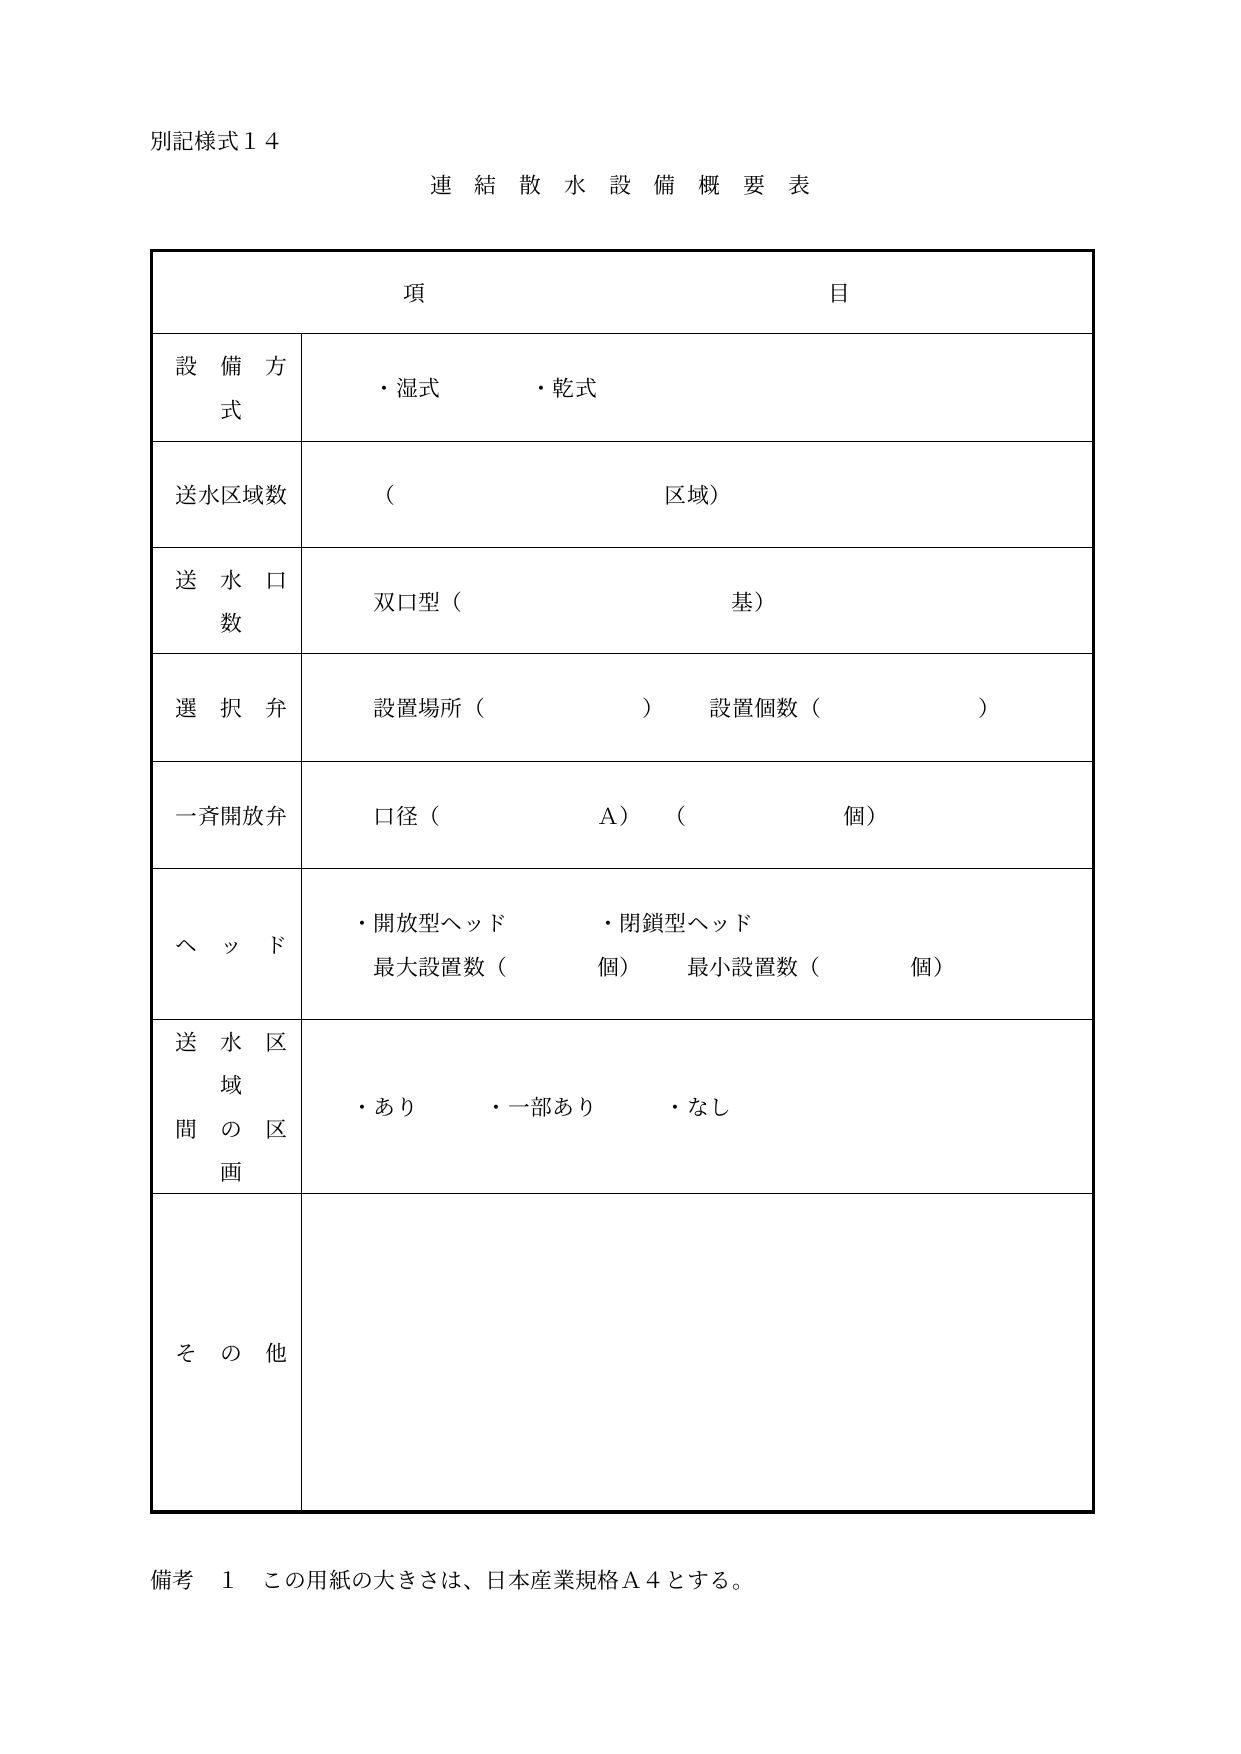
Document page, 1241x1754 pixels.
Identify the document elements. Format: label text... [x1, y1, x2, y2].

text 別記様式１４ [150, 119, 1090, 162]
table_cell 口径（ Ａ） （ 個） [302, 762, 1092, 868]
table_cell ・湿式 ・乾式 [302, 334, 1092, 441]
table_cell 送水区域数 [153, 442, 301, 547]
table_cell 送 水 口 数 [153, 548, 301, 653]
table_cell そ の 他 [153, 1194, 301, 1510]
table_cell 選 択 弁 [153, 654, 301, 761]
table_cell ・開放型ヘッド ・閉鎖型ヘッド 最大設置数（ 個） 最小設置数（ 個） [302, 869, 1092, 1018]
table_cell [302, 1194, 1092, 1510]
table_cell ヘ ッ ド [153, 869, 301, 1018]
table_cell ・あり ・一部あり ・なし [302, 1020, 1092, 1193]
text 備考 １ この用紙の大きさは、日本産業規格Ａ４とする。 [150, 1557, 1090, 1600]
table_cell （ 区域） [302, 442, 1092, 547]
table_cell 設置場所（ ） 設置個数（ ） [302, 654, 1092, 761]
table_header 項 目 [153, 252, 1092, 332]
table_cell 送 水 区 域 間 の 区 画 [153, 1020, 301, 1193]
table_cell 設 備 方 式 [153, 334, 301, 441]
table_cell 双口型（ 基） [302, 548, 1092, 653]
text 連 結 散 水 設 備 概 要 表 [150, 162, 1090, 205]
table_cell 一斉開放弁 [153, 762, 301, 868]
